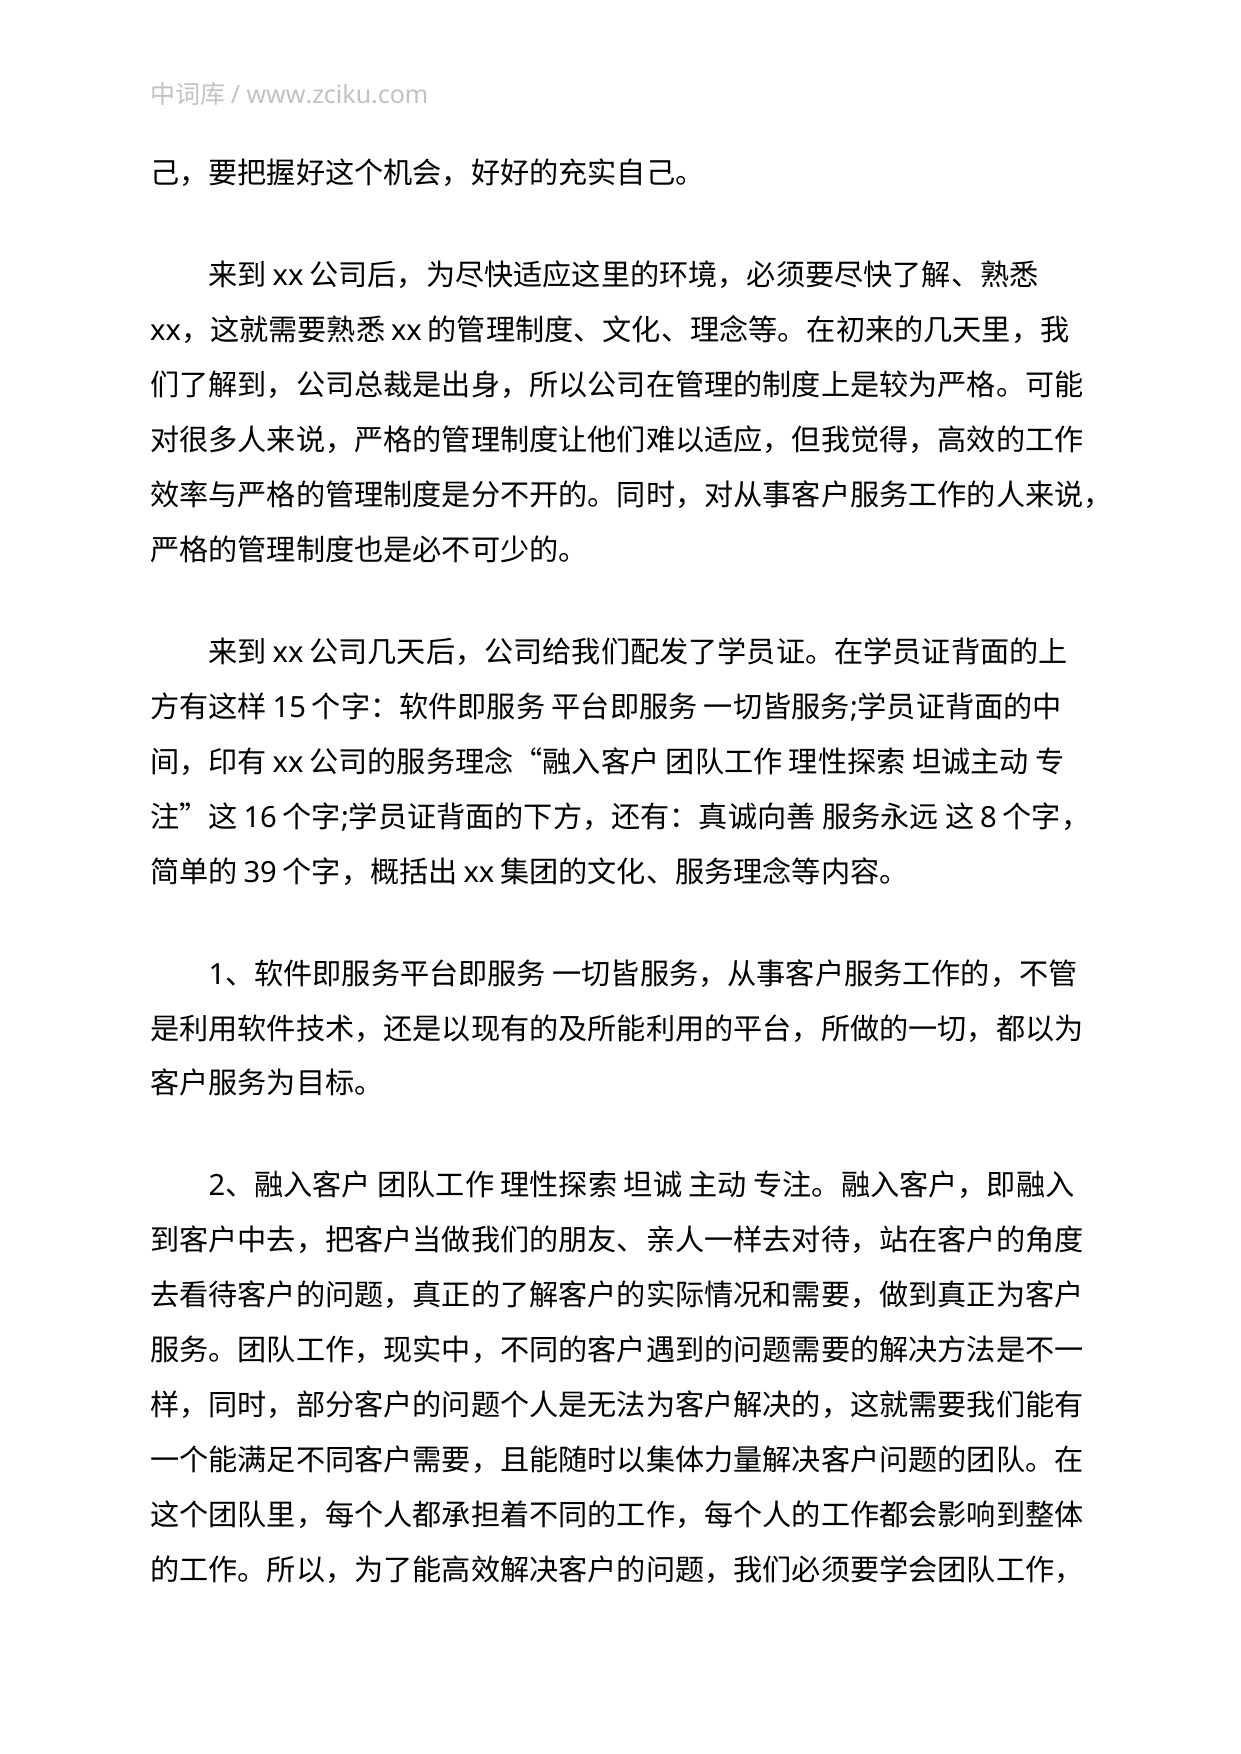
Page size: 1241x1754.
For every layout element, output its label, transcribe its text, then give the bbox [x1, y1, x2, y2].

text 来到xx公司后，为尽快适应这里的环境，必须要尽快了解、熟悉xx，这就需要熟悉xx的管理制度、文化、理念等。在初来的几天里，我们了解到，公司总裁是出身，所以公司在管理的制度上是较为严格。可能对很多人来说，严格的管理制度让他们难以适应，但我觉得，高效的工作效率与严格的管理制度是分不开的。同时，对从事客户服务工作的人来说，严格的管理制度也是必不可少的。 [150, 252, 1090, 569]
text 来到xx公司几天后，公司给我们配发了学员证。在学员证背面的上方有这样15个字：软件即服务 平台即服务 一切皆服务;学员证背面的中间，印有xx公司的服务理念“融入客户 团队工作 理性探索 坦诚主动 专注”这16个字;学员证背面的下方，还有：真诚向善 服务永远 这8个字，简单的39个字，概括出xx集团的文化、服务理念等内容。 [150, 628, 1090, 891]
text 1、软件即服务平台即服务 一切皆服务，从事客户服务工作的，不管是利用软件技术，还是以现有的及所能利用的平台，所做的一切，都以为客户服务为目标。 [150, 950, 1090, 1102]
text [150, 1162, 1090, 1588]
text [150, 150, 1090, 192]
